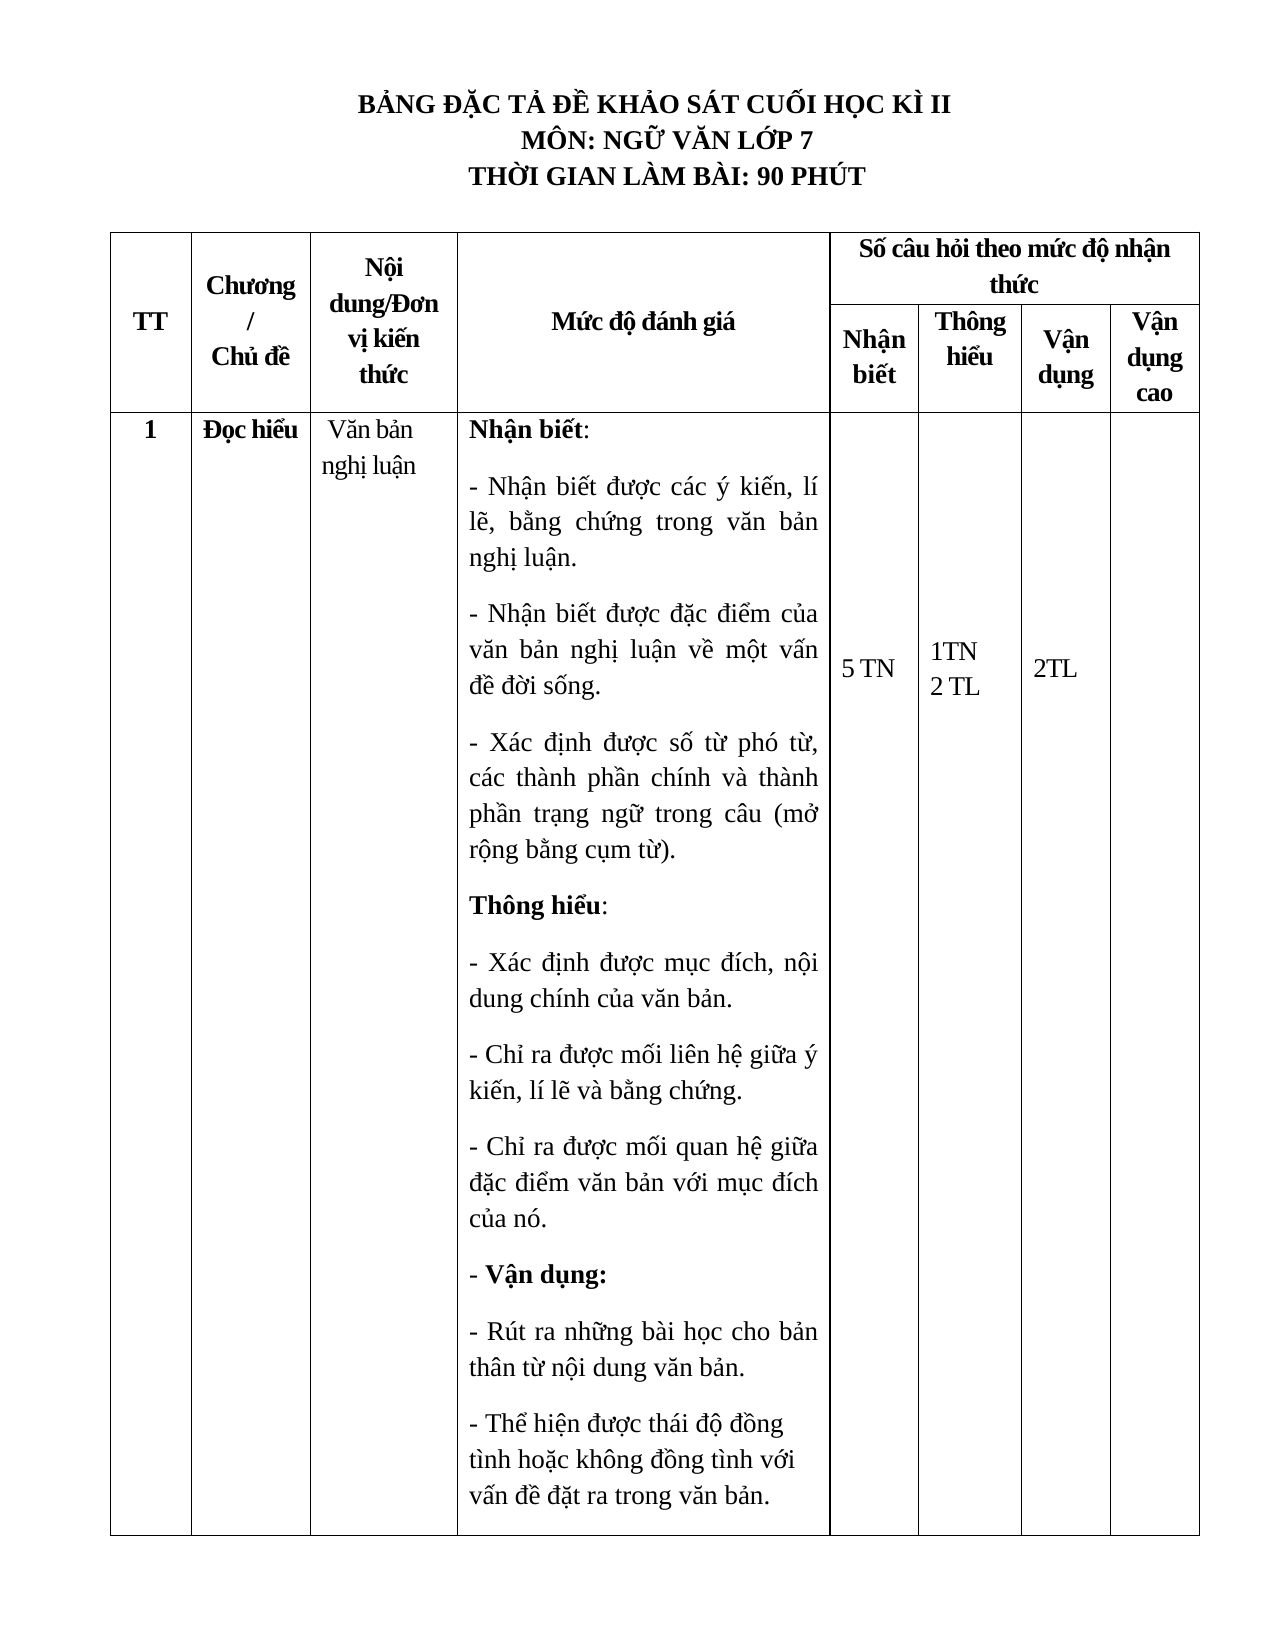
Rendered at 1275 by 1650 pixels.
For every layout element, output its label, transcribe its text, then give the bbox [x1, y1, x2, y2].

text THỜI GIAN LÀM BÀI: 90 PHÚT [148, 160, 1186, 191]
table_cell 1 [111, 413, 191, 1535]
table_cell 2TL [1022, 413, 1110, 1535]
table_header Nội dung/Đơn vị kiến thức [311, 233, 457, 412]
text MÔN: NGỮ VĂN LỚP 7 [148, 124, 1186, 156]
table_header Mức độ đánh giá [458, 233, 829, 412]
table_header Số câu hỏi theo mức độ nhận thức [831, 233, 1199, 304]
table_header TT [111, 233, 191, 412]
table_cell 1TN 2 TL [919, 413, 1021, 1535]
table_cell 5 TN [831, 413, 918, 1535]
table_cell Văn bản nghị luận [311, 413, 457, 1535]
table_cell Nhận biết [831, 305, 918, 412]
table_cell Thông hiểu [919, 305, 1021, 412]
table_cell Đọc hiểu [192, 413, 310, 1535]
text BẢNG ĐẶC TẢ ĐỀ KHẢO SÁT CUỐI HỌC KÌ II [148, 89, 1186, 120]
table_cell Nhận biết: - Nhận biết được các ý kiến, lí lẽ, bằng chứng trong văn bản nghị luận. - Nhận biết được đặc điểm của văn bản nghị luận về một vấn đề đời sống. - Xác định được số từ phó từ, các thành phần chính và thành phần trạng ngữ trong câu (mở rộng bằng cụm từ). Thông hiểu: - Xác định được mục đích, nội dung chính của văn bản. - Chỉ ra được mối liên hệ giữa ý kiến, lí lẽ và bằng chứng. - Chỉ ra được mối quan hệ giữa đặc điểm văn bản với mục đích của nó. - Vận dụng: - Rút ra những bài học cho bản thân từ nội dung văn bản. - Thể hiện được thái độ đồng tình hoặc không đồng tình với vấn đề đặt ra trong văn bản. [458, 413, 829, 1535]
table_cell Vận dụng cao [1111, 305, 1199, 412]
table_cell Vận dụng [1022, 305, 1110, 412]
table_cell [1111, 413, 1199, 1535]
table_header Chương/ Chủ đề [192, 233, 310, 412]
